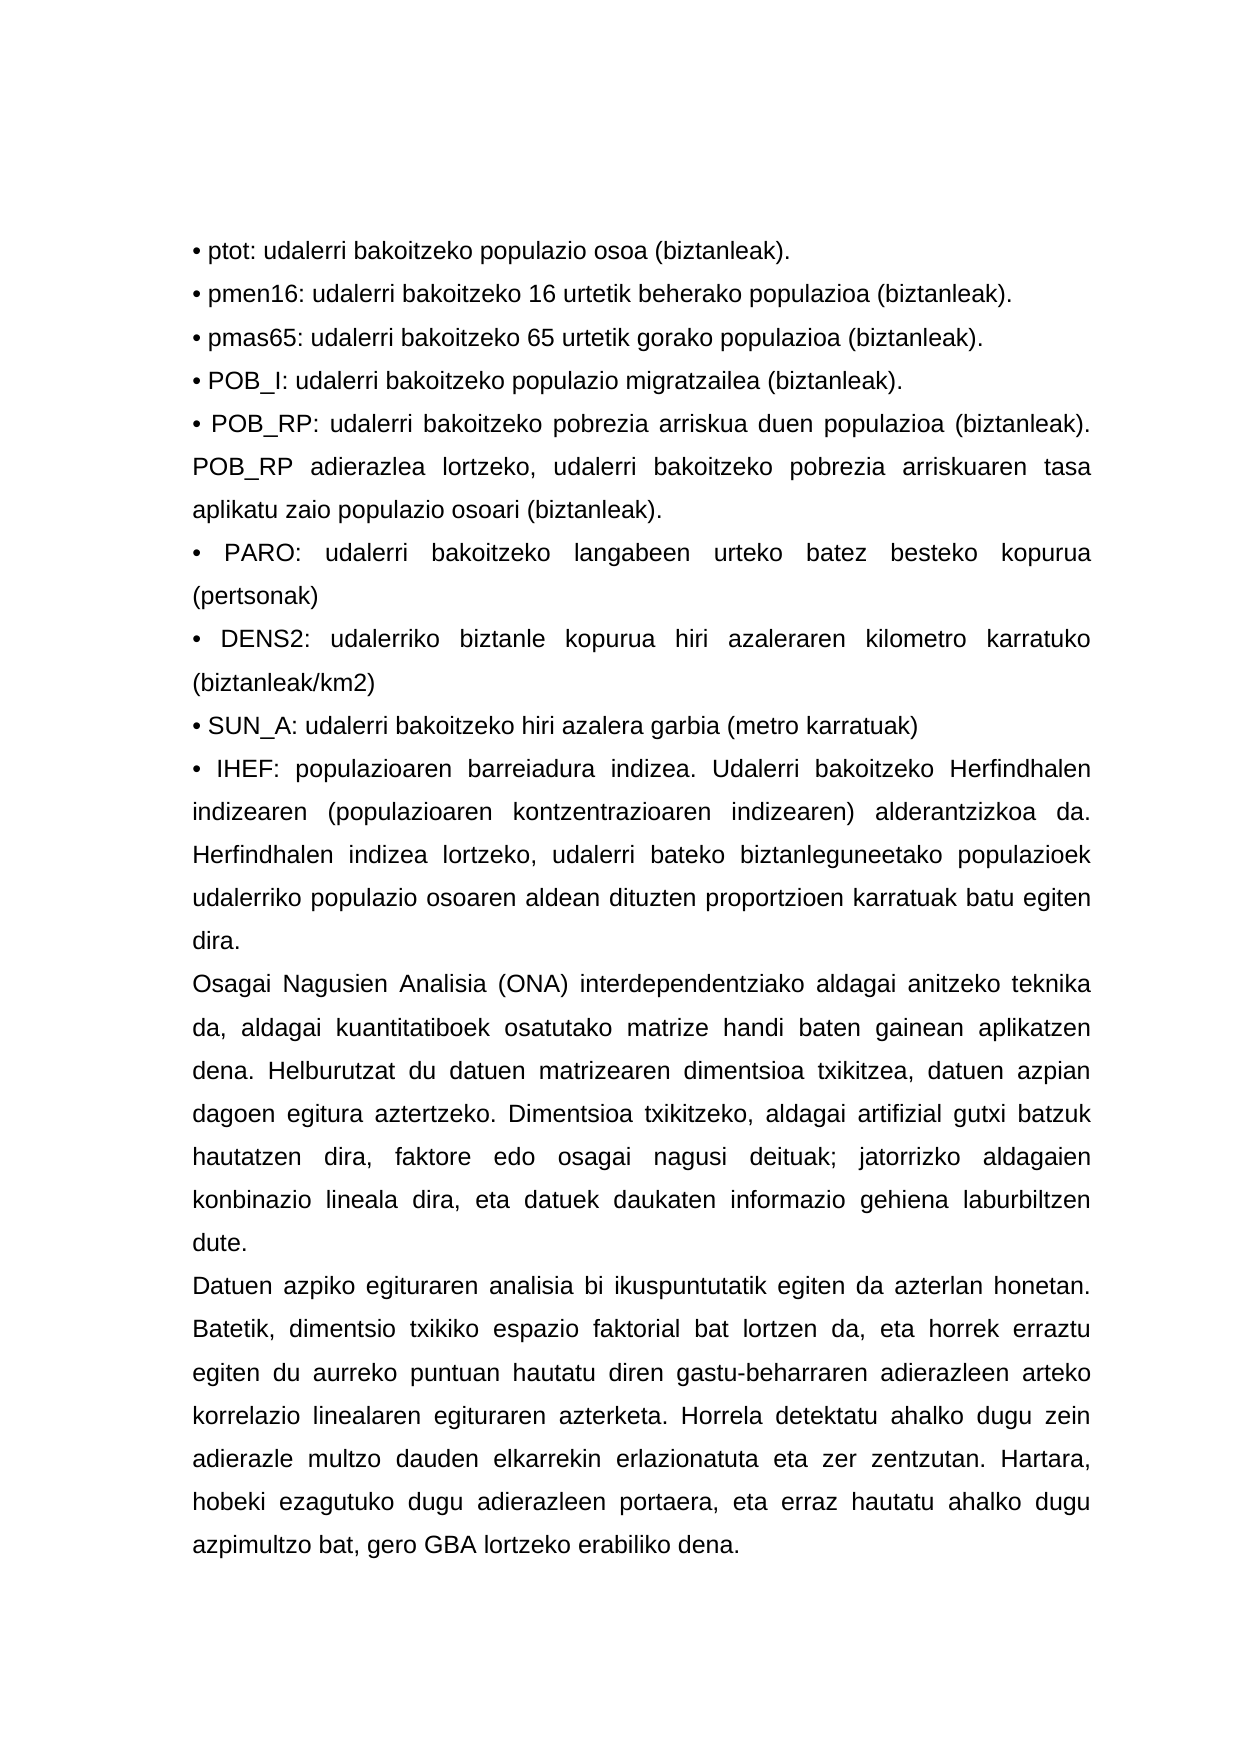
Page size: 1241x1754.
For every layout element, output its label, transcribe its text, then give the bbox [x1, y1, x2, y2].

text Datuen azpiko egituraren analisia bi ikuspuntutatik egiten da azterlan honetan. Batetik, dimentsio txikiko espazio faktorial bat lortzen da, eta horrek erraztu egiten du aurreko puntuan hautatu diren gastu-beharraren adierazleen arteko korrelazio linealaren egituraren azterketa. Horrela detektatu ahalko dugu zein adierazle multzo dauden elkarrekin erlazionatuta eta zer zentzutan. Hartara, hobeki ezagutuko dugu adierazleen portaera, eta erraz hautatu ahalko dugu azpimultzo bat, gero GBA lortzeko erabiliko dena. [192, 1271, 1092, 1559]
text • pmen16: udalerri bakoitzeko 16 urtetik beherako populazioa (biztanleak). [192, 279, 1092, 308]
text • PARO: udalerri bakoitzeko langabeen urteko batez besteko kopurua (pertsonak) [192, 538, 1092, 610]
text • POB_RP: udalerri bakoitzeko pobrezia arriskua duen populazioa (biztanleak). POB_RP adierazlea lortzeko, udalerri bakoitzeko pobrezia arriskuaren tasa aplikatu zaio populazio osoari (biztanleak). [192, 409, 1092, 524]
text • pmas65: udalerri bakoitzeko 65 urtetik gorako populazioa (biztanleak). [192, 323, 1092, 351]
text • POB_I: udalerri bakoitzeko populazio migratzailea (biztanleak). [192, 366, 1092, 394]
text • ptot: udalerri bakoitzeko populazio osoa (biztanleak). [192, 236, 1092, 265]
text • DENS2: udalerriko biztanle kopurua hiri azaleraren kilometro karratuko (biztanleak/km2) [192, 624, 1092, 696]
text • SUN_A: udalerri bakoitzeko hiri azalera garbia (metro karratuak) [192, 711, 1092, 739]
text • IHEF: populazioaren barreiadura indizea. Udalerri bakoitzeko Herfindhalen indizearen (populazioaren kontzentrazioaren indizearen) alderantzizkoa da. Herfindhalen indizea lortzeko, udalerri bateko biztanleguneetako populazioek udalerriko populazio osoaren aldean dituzten proportzioen karratuak batu egiten dira. [192, 754, 1092, 955]
text Osagai Nagusien Analisia (ONA) interdependentziako aldagai anitzeko teknika da, aldagai kuantitatiboek osatutako matrize handi baten gainean aplikatzen dena. Helburutzat du datuen matrizearen dimentsioa txikitzea, datuen azpian dagoen egitura aztertzeko. Dimentsioa txikitzeko, aldagai artifizial gutxi batzuk hautatzen dira, faktore edo osagai nagusi deituak; jatorrizko aldagaien konbinazio lineala dira, eta datuek daukaten informazio gehiena laburbiltzen dute. [192, 969, 1092, 1257]
